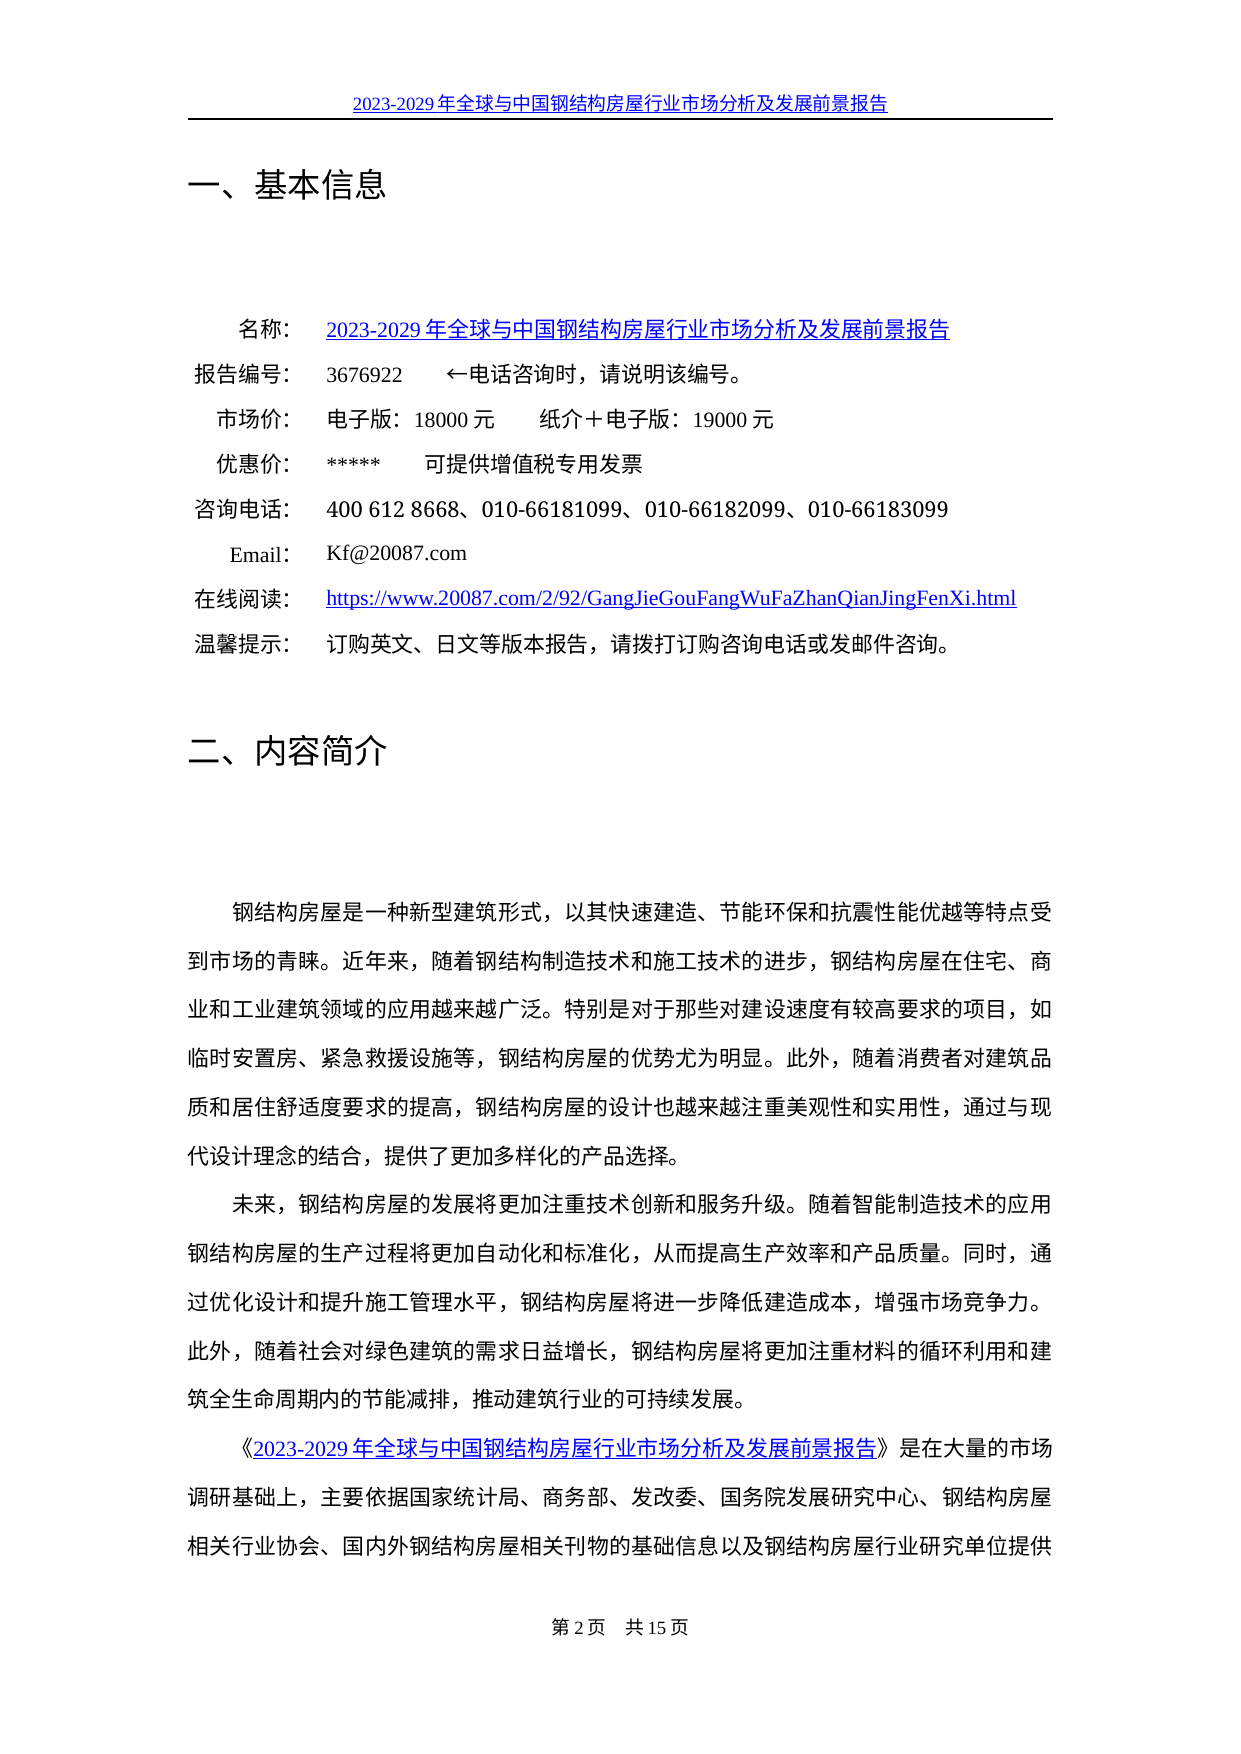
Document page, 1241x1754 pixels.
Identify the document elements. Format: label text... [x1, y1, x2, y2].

table_cell ***** 可提供增值税专用发票 [315, 447, 1073, 492]
table_cell 市场价： [167, 402, 315, 447]
table_header 名称： [167, 312, 315, 357]
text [187, 894, 1053, 1561]
table_header 2023-2029年全球与中国钢结构房屋行业市场分析及发展前景报告 [315, 312, 1073, 357]
table_cell Kf@20087.com [315, 537, 1073, 582]
table_cell 电子版：18000 元 纸介＋电子版：19000 元 [315, 402, 1073, 447]
table_cell 温馨提示： [167, 627, 315, 672]
table_cell 优惠价： [167, 447, 315, 492]
table_cell [315, 582, 1073, 627]
table_cell 咨询电话： [167, 492, 315, 537]
title 一、基本信息 [187, 150, 1053, 215]
table_cell 订购英文、日文等版本报告，请拨打订购咨询电话或发邮件咨询。 [315, 627, 1073, 672]
table_cell 400 612 8668、010-66181099、010-66182099、010-66183099 [315, 492, 1073, 537]
table_cell 报告编号： [167, 357, 315, 402]
table_cell Email： [167, 537, 315, 582]
table_cell 在线阅读： [167, 582, 315, 627]
table_cell 3676922 ←电话咨询时，请说明该编号。 [315, 357, 1073, 402]
title 二、内容简介 [187, 717, 1053, 782]
